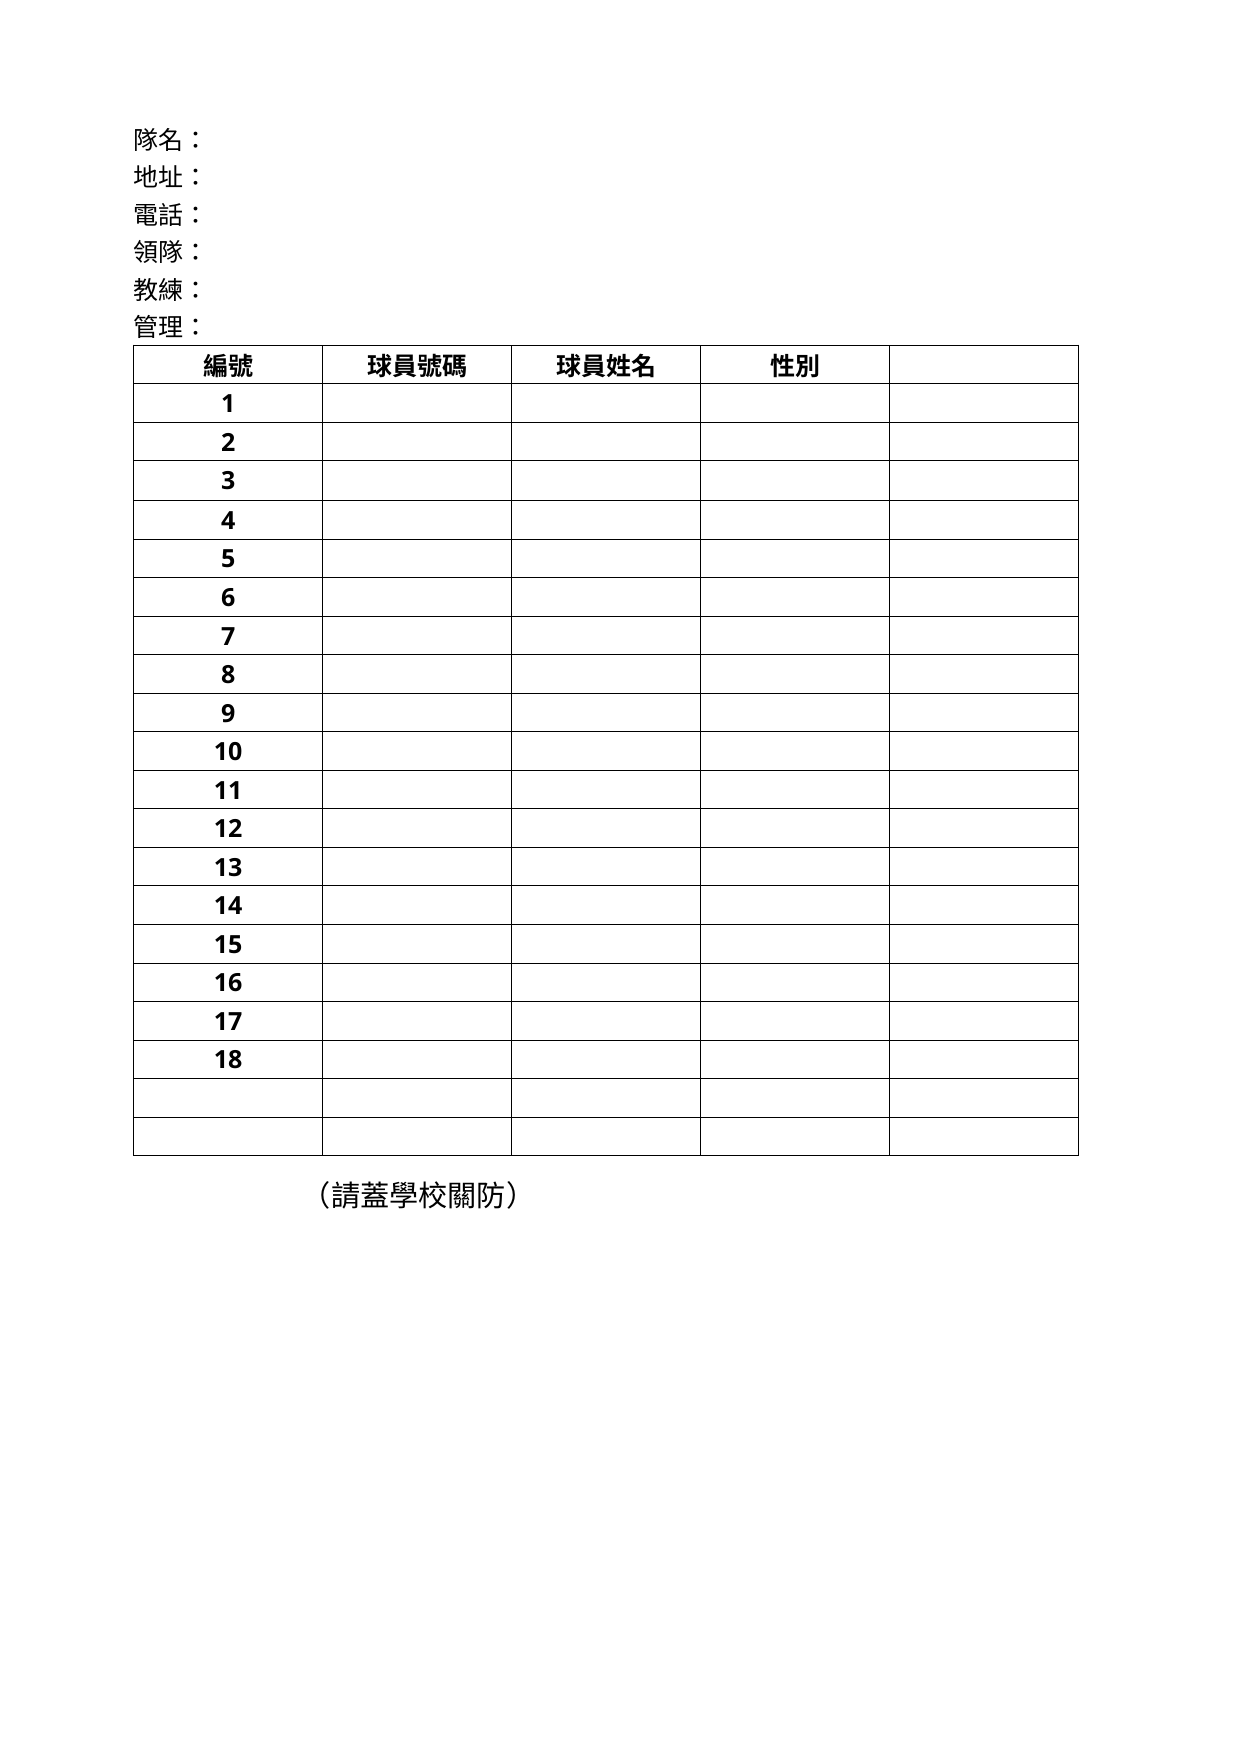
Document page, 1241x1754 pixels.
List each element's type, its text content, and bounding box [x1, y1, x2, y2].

table_cell [512, 732, 700, 770]
table_cell [512, 423, 700, 460]
table_cell [323, 886, 511, 924]
table_cell [701, 1041, 889, 1078]
table_cell [512, 1079, 700, 1117]
table_cell [890, 886, 1078, 924]
table_cell [701, 384, 889, 422]
table_cell [701, 694, 889, 731]
table_cell [890, 1079, 1078, 1117]
table_cell 14 [134, 886, 322, 924]
table_cell [890, 771, 1078, 808]
table_cell [134, 1079, 322, 1117]
table_cell [323, 694, 511, 731]
table_cell 8 [134, 655, 322, 693]
table_cell 11 [134, 771, 322, 808]
table_cell [890, 1002, 1078, 1039]
table_cell 2 [134, 423, 322, 460]
table_cell [701, 732, 889, 770]
table_header 性別 [701, 346, 889, 383]
table_cell [512, 848, 700, 885]
table_cell [512, 655, 700, 693]
table_cell [890, 694, 1078, 731]
table_cell [701, 501, 889, 538]
table_cell 18 [134, 1041, 322, 1078]
table_cell [701, 1118, 889, 1155]
table_header 編號 [134, 346, 322, 383]
table_cell [323, 848, 511, 885]
table_cell 9 [134, 694, 322, 731]
table_cell [701, 461, 889, 500]
table_cell [323, 461, 511, 500]
table_cell [323, 501, 511, 538]
table_cell [512, 771, 700, 808]
table_cell [701, 617, 889, 654]
table_cell [512, 540, 700, 577]
table_cell [701, 1079, 889, 1117]
table_cell 4 [134, 501, 322, 538]
table_cell [890, 964, 1078, 1001]
table_cell [323, 1118, 511, 1155]
table_cell [890, 732, 1078, 770]
table_cell [512, 1118, 700, 1155]
table_cell 10 [134, 732, 322, 770]
table_cell 12 [134, 809, 322, 847]
table_cell [323, 809, 511, 847]
table_cell 6 [134, 578, 322, 616]
table_cell [890, 578, 1078, 616]
table_cell [323, 655, 511, 693]
table_header [890, 346, 1078, 383]
table_cell 3 [134, 461, 322, 500]
table_cell [323, 384, 511, 422]
table_cell [323, 1041, 511, 1078]
table_cell [890, 384, 1078, 422]
text 管理： [133, 307, 1107, 344]
table_cell [512, 384, 700, 422]
table_cell [323, 617, 511, 654]
table_cell 1 [134, 384, 322, 422]
table_cell [701, 848, 889, 885]
table_cell [323, 1002, 511, 1039]
table_cell [890, 540, 1078, 577]
text 地址： [133, 157, 1107, 194]
table_cell [512, 501, 700, 538]
table_header 球員號碼 [323, 346, 511, 383]
text 領隊： [133, 232, 1107, 269]
table_cell [512, 694, 700, 731]
table_cell [323, 964, 511, 1001]
table_cell [890, 809, 1078, 847]
text 電話： [133, 194, 1107, 232]
table_cell [323, 771, 511, 808]
table_cell [134, 1118, 322, 1155]
table_cell 13 [134, 848, 322, 885]
table_cell [512, 461, 700, 500]
table_cell [512, 578, 700, 616]
table_cell [512, 1002, 700, 1039]
table_header 球員姓名 [512, 346, 700, 383]
table_cell [890, 1118, 1078, 1155]
table_cell [890, 423, 1078, 460]
table_cell [890, 655, 1078, 693]
table_cell [701, 540, 889, 577]
table_cell [701, 771, 889, 808]
table_cell 17 [134, 1002, 322, 1039]
table_cell [890, 1041, 1078, 1078]
table_cell [512, 809, 700, 847]
table_cell 15 [134, 925, 322, 962]
table_cell [701, 964, 889, 1001]
text 教練： [133, 269, 1107, 307]
text 隊名： [133, 119, 1107, 157]
table_cell [323, 925, 511, 962]
table_cell [323, 423, 511, 460]
table_cell [890, 617, 1078, 654]
table_cell [890, 501, 1078, 538]
table_cell [701, 578, 889, 616]
table_cell [323, 540, 511, 577]
table_cell [701, 886, 889, 924]
table_cell [701, 655, 889, 693]
table_cell [323, 578, 511, 616]
table_cell [890, 461, 1078, 500]
table_cell [701, 423, 889, 460]
table_cell [890, 925, 1078, 962]
table_cell [701, 809, 889, 847]
table_cell [512, 617, 700, 654]
text （請蓋學校關防） [133, 1156, 1107, 1231]
table_cell [512, 1041, 700, 1078]
table_cell [512, 964, 700, 1001]
table_cell [701, 925, 889, 962]
table_cell [323, 1079, 511, 1117]
table_cell [323, 732, 511, 770]
table_cell 5 [134, 540, 322, 577]
table_cell 16 [134, 964, 322, 1001]
table_cell [512, 925, 700, 962]
table_cell [890, 848, 1078, 885]
table_cell [701, 1002, 889, 1039]
table_cell 7 [134, 617, 322, 654]
table_cell [512, 886, 700, 924]
